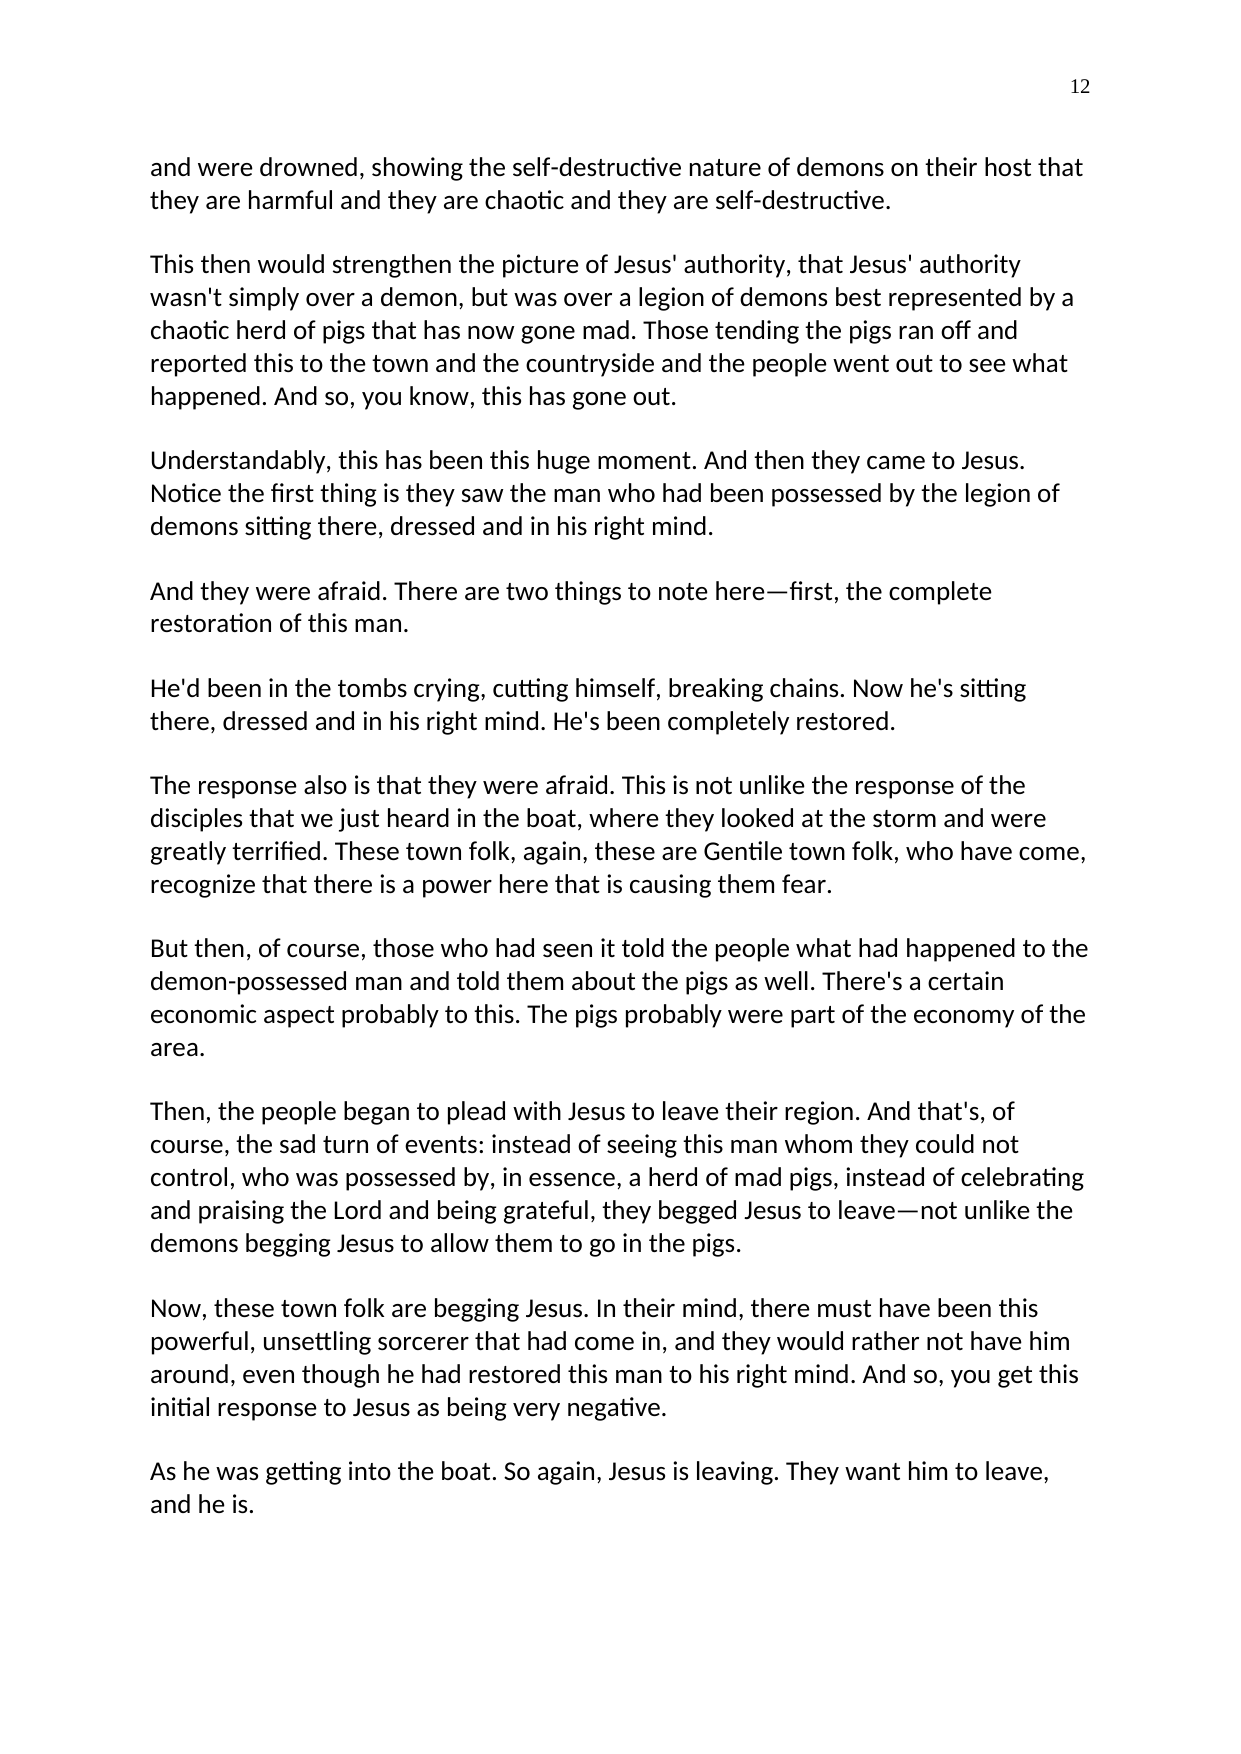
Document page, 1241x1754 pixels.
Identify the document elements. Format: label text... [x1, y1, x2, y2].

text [150, 150, 1090, 216]
text He'd been in the tombs crying, cutting himself, breaking chains. Now he's sitting there, dressed and in his right mind. He's been completely restored. [150, 671, 1090, 737]
text This then would strengthen the picture of Jesus' authority, that Jesus' authority wasn't simply over a demon, but was over a legion of demons best represented by a chaotic herd of pigs that has now gone mad. Those tending the pigs ran off and reported this to the town and the countryside and the people went out to see what happened. And so, you know, this has gone out. [150, 247, 1090, 412]
text Understandably, this has been this huge moment. And then they came to Jesus. Notice the first thing is they saw the man who had been possessed by the legion of demons sitting there, dressed and in his right mind. [150, 443, 1090, 542]
text The response also is that they were afraid. This is not unlike the response of the disciples that we just heard in the boat, where they looked at the storm and were greatly terrified. These town folk, again, these are Gentile town folk, who have come, recognize that there is a power here that is causing them fear. [150, 768, 1090, 900]
text But then, of course, those who had seen it told the people what had happened to the demon-possessed man and told them about the pigs as well. There's a certain economic aspect probably to this. The pigs probably were part of the economy of the area. [150, 931, 1090, 1063]
text As he was getting into the boat. So again, Jesus is leaving. They want him to leave, and he is. [150, 1454, 1090, 1520]
text And they were afraid. There are two things to note here—first, the complete restoration of this man. [150, 574, 1090, 640]
text Now, these town folk are begging Jesus. In their mind, there must have been this powerful, unsettling sorcerer that had come in, and they would rather not have him around, even though he had restored this man to his right mind. And so, you get this initial response to Jesus as being very negative. [150, 1291, 1090, 1423]
text Then, the people began to plead with Jesus to leave their region. And that's, of course, the sad turn of events: instead of seeing this man whom they could not control, who was possessed by, in essence, a herd of mad pigs, instead of celebrating and praising the Lord and being grateful, they begged Jesus to leave—not unlike the demons begging Jesus to allow them to go in the pigs. [150, 1094, 1090, 1259]
